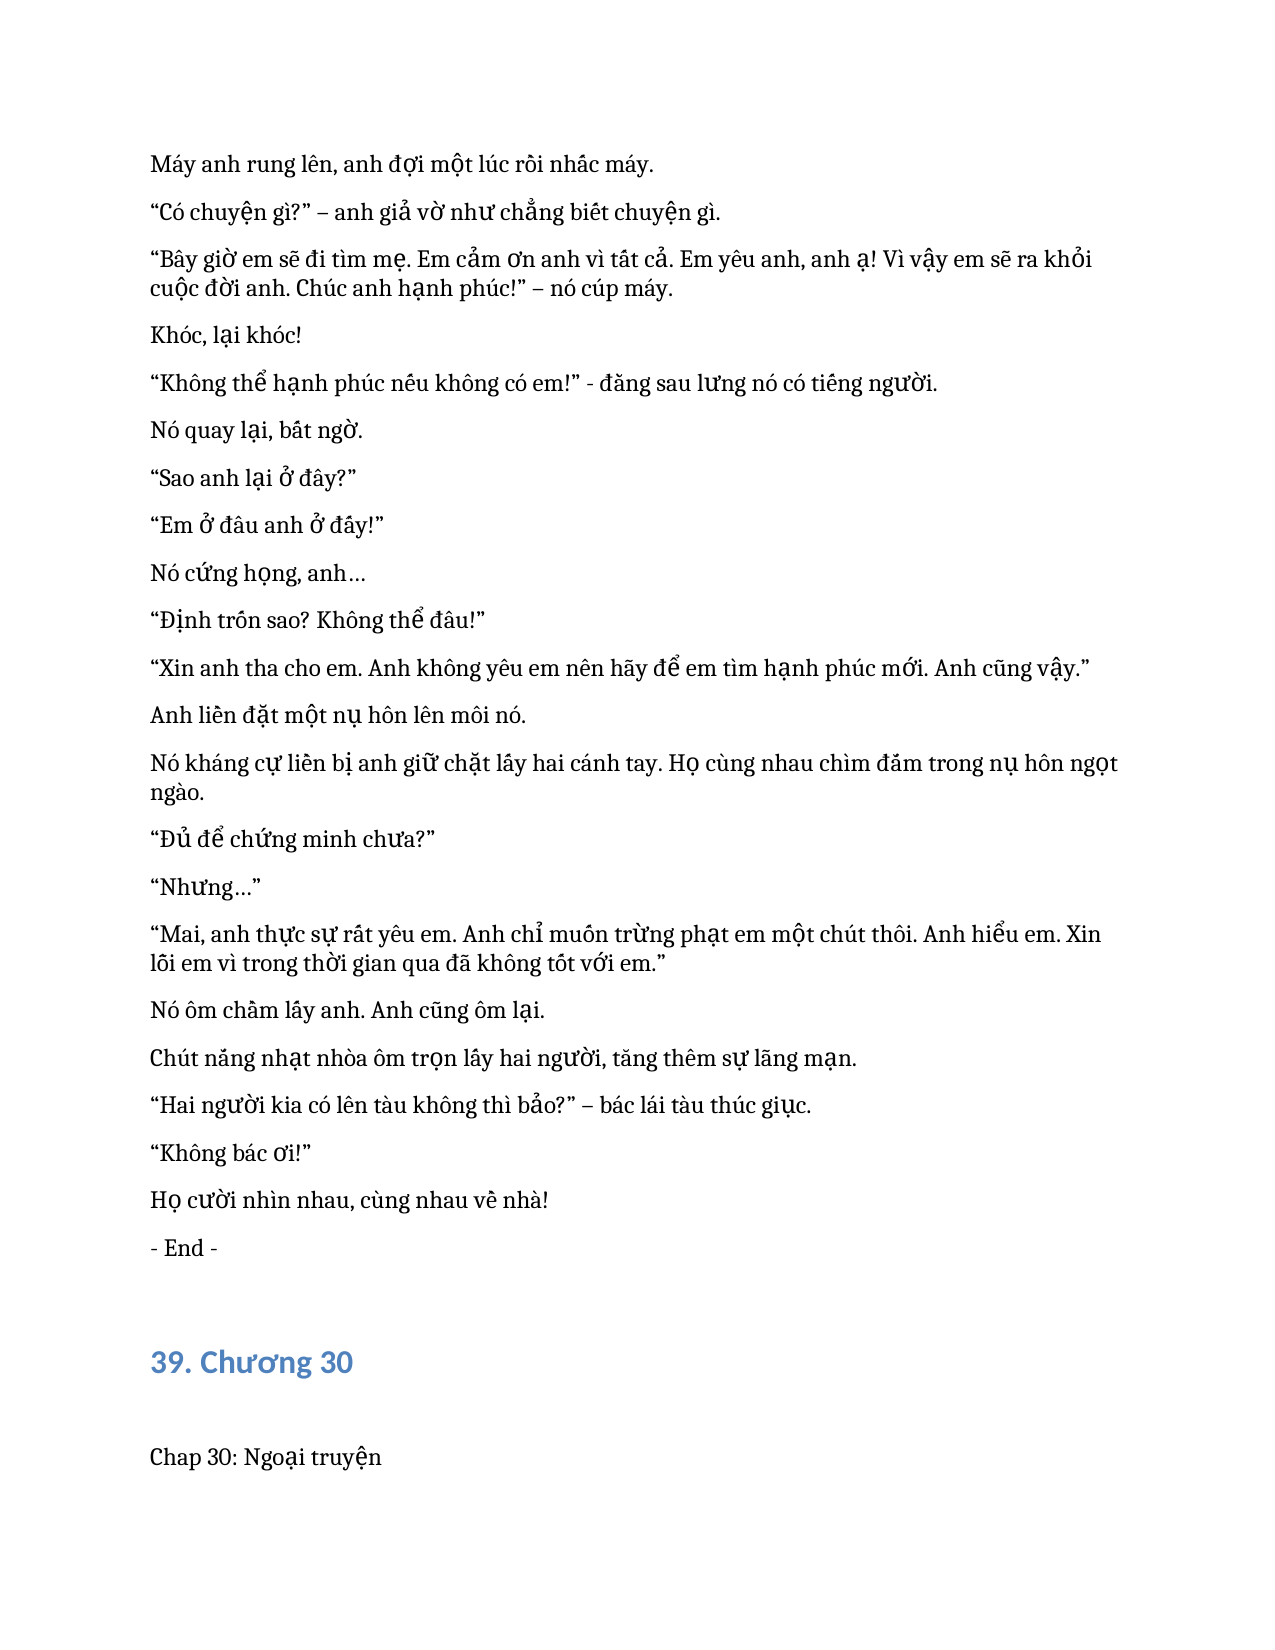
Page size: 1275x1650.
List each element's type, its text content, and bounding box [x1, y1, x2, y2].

text “Xin anh tha cho em. Anh không yêu em nên hãy để em tìm hạnh phúc mới. Anh cũng vậy.” [150, 654, 1125, 682]
text “Bây giờ em sẽ đi tìm mẹ. Em cảm ơn anh vì tất cả. Em yêu anh, anh ạ! Vì vậy em sẽ ra khỏi cuộc đời anh. Chúc anh hạnh phúc!” – nó cúp máy. [150, 245, 1125, 302]
text “Không thể hạnh phúc nếu không có em!” - đằng sau lưng nó có tiếng người. [150, 369, 1125, 397]
text Họ cười nhìn nhau, cùng nhau về nhà! [150, 1186, 1125, 1215]
text “Nhưng…” [150, 872, 1125, 901]
text Khóc, lại khóc! [150, 321, 1125, 350]
subtitle 39. Chương 30 [150, 1341, 1125, 1382]
text Chút nắng nhạt nhòa ôm trọn lấy hai người, tăng thêm sự lãng mạn. [150, 1044, 1125, 1072]
text - End - [150, 1234, 1125, 1320]
text “Sao anh lại ở đây?” [150, 464, 1125, 492]
text “Định trốn sao? Không thể đâu!” [150, 606, 1125, 635]
text “Có chuyện gì?” – anh giả vờ như chẳng biết chuyện gì. [150, 197, 1125, 226]
text “Đủ để chứng minh chưa?” [150, 825, 1125, 854]
text “Hai người kia có lên tàu không thì bảo?” – bác lái tàu thúc giục. [150, 1091, 1125, 1120]
text “Mai, anh thực sự rất yêu em. Anh chỉ muốn trừng phạt em một chút thôi. Anh hiểu em. Xin lỗi em vì trong thời gian qua đã không tốt với em.” [150, 920, 1125, 977]
text Nó ôm chầm lấy anh. Anh cũng ôm lại. [150, 996, 1125, 1025]
text “Em ở đâu anh ở đấy!” [150, 511, 1125, 540]
text Nó quay lại, bất ngờ. [150, 416, 1125, 445]
text Nó kháng cự liền bị anh giữ chặt lấy hai cánh tay. Họ cùng nhau chìm đắm trong nụ hôn ngọt ngào. [150, 749, 1125, 806]
text Chap 30: Ngoại truyện [150, 1385, 1125, 1472]
text “Không bác ơi!” [150, 1139, 1125, 1167]
text Anh liền đặt một nụ hôn lên môi nó. [150, 701, 1125, 730]
text Nó cứng họng, anh… [150, 559, 1125, 587]
text Máy anh rung lên, anh đợi một lúc rồi nhấc máy. [150, 150, 1125, 179]
